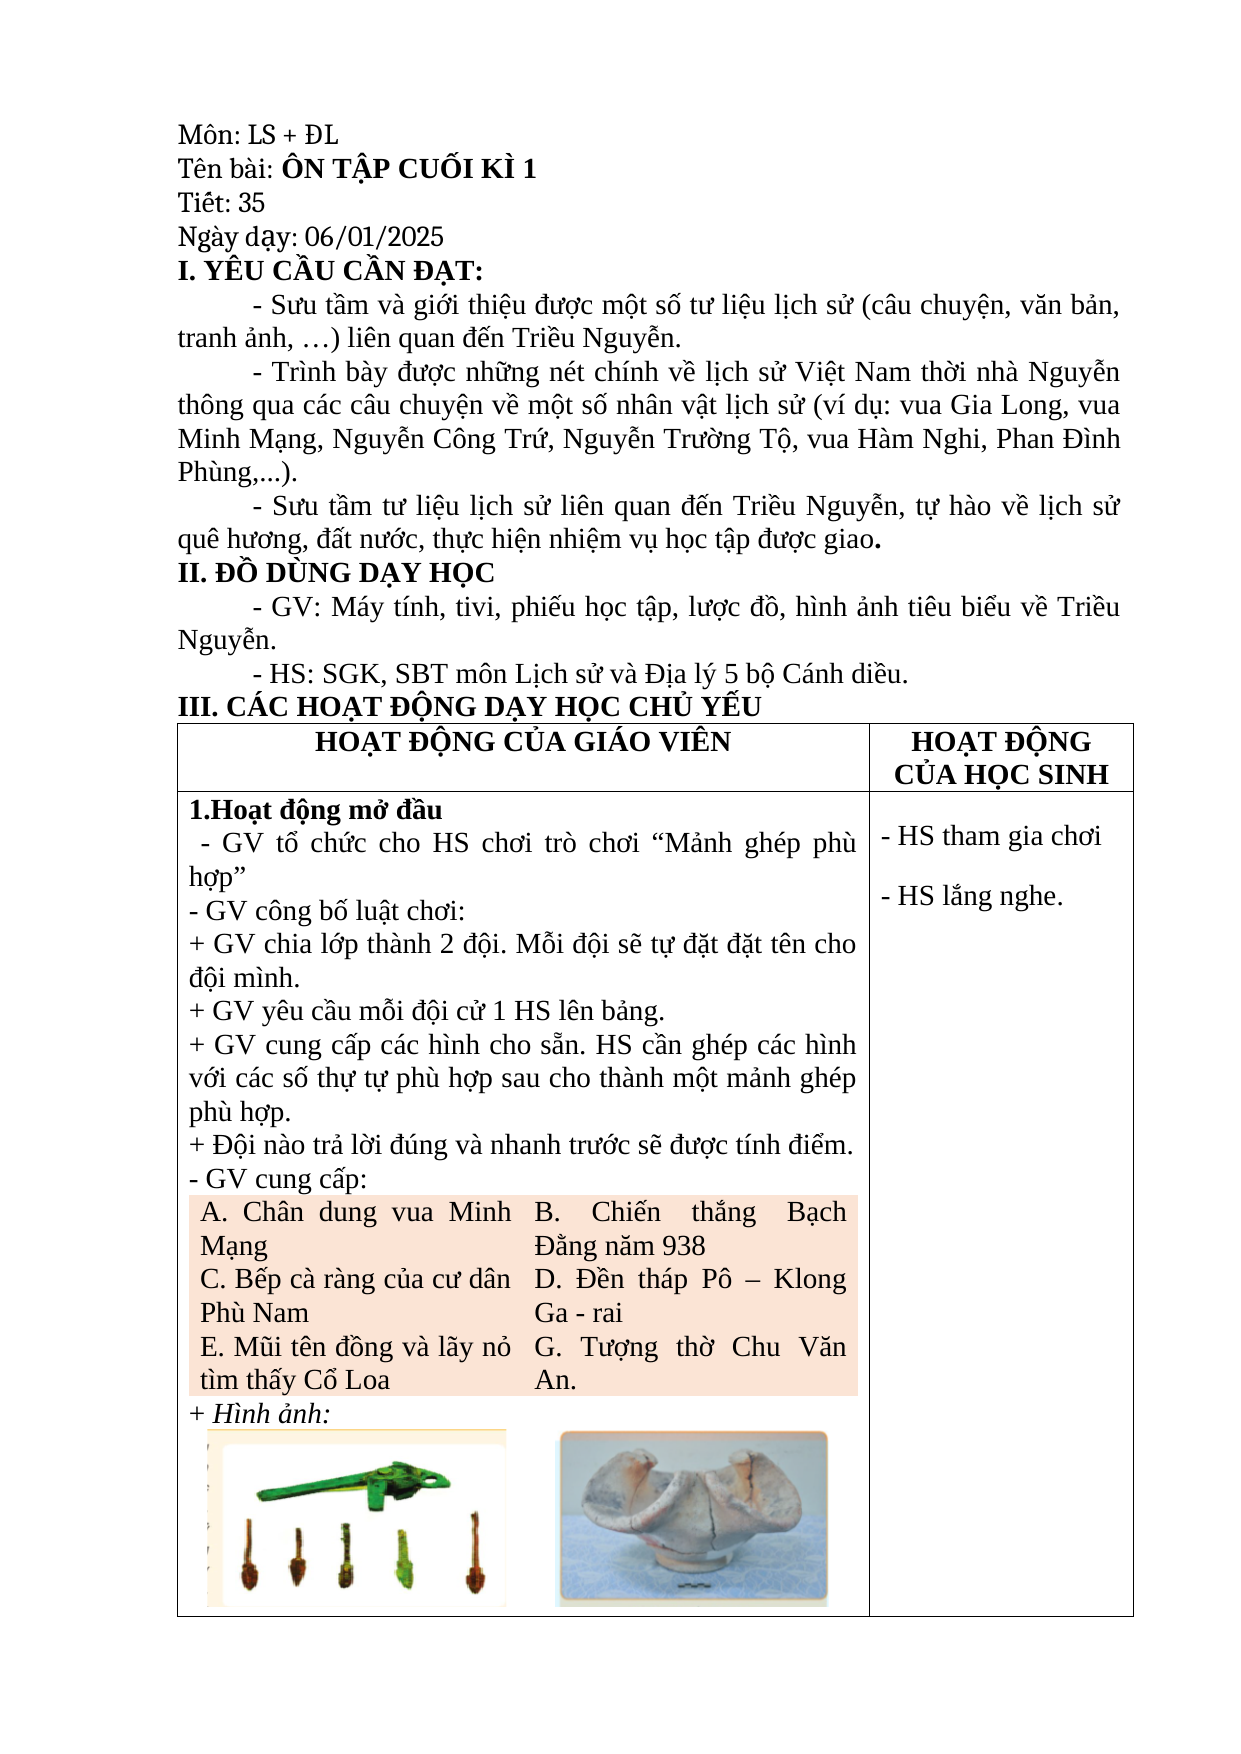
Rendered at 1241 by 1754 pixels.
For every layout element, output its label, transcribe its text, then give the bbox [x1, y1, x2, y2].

text - Sưu tầm và giới thiệu được một số tư liệu lịch sử (câu chuyện, văn bản, tranh ảnh, …) liên quan đến Triều Nguyễn. [177, 287, 1122, 354]
text - GV: Máy tính, tivi, phiếu học tập, lược đồ, hình ảnh tiêu biểu về Triều Nguyễn. [177, 589, 1122, 656]
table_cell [870, 792, 1133, 1616]
text - Sưu tầm tư liệu lịch sử liên quan đến Triều Nguyễn, tự hào về lịch sử quê hương, đất nước, thực hiện nhiệm vụ học tập được giao. [177, 488, 1122, 555]
text Tên bài: ÔN TẬP CUỐI KÌ 1 [177, 152, 1122, 186]
text I. YÊU CẦU CẦN ĐẠT: [177, 253, 1122, 287]
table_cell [178, 792, 869, 1616]
text II. ĐỒ DÙNG DẠY HỌC [177, 555, 1122, 589]
text III. CÁC HOẠT ĐỘNG DẠY HỌC CHỦ YẾU [177, 689, 1122, 723]
text Tiết: 35 [177, 186, 1122, 220]
text Ngày dạy: 06/01/2025 [177, 220, 1122, 253]
picture [555, 1429, 829, 1607]
text - Trình bày được những nét chính về lịch sử Việt Nam thời nhà Nguyễn thông qua các câu chuyện về một số nhân vật lịch sử (ví dụ: vua Gia Long, vua Minh Mạng, Nguyễn Công Trứ, Nguyễn Trường Tộ, vua Hàm Nghi, Phan Đình Phùng,...). [177, 354, 1122, 488]
table_header HOẠT ĐỘNG CỦA GIÁO VIÊN [178, 724, 869, 791]
table_header HOẠT ĐỘNG CỦA HỌC SINH [870, 724, 1133, 791]
picture [207, 1429, 507, 1607]
text - HS: SGK, SBT môn Lịch sử và Địa lý 5 bộ Cánh diều. [177, 656, 1122, 689]
text Môn: LS + ĐL [177, 118, 1122, 152]
